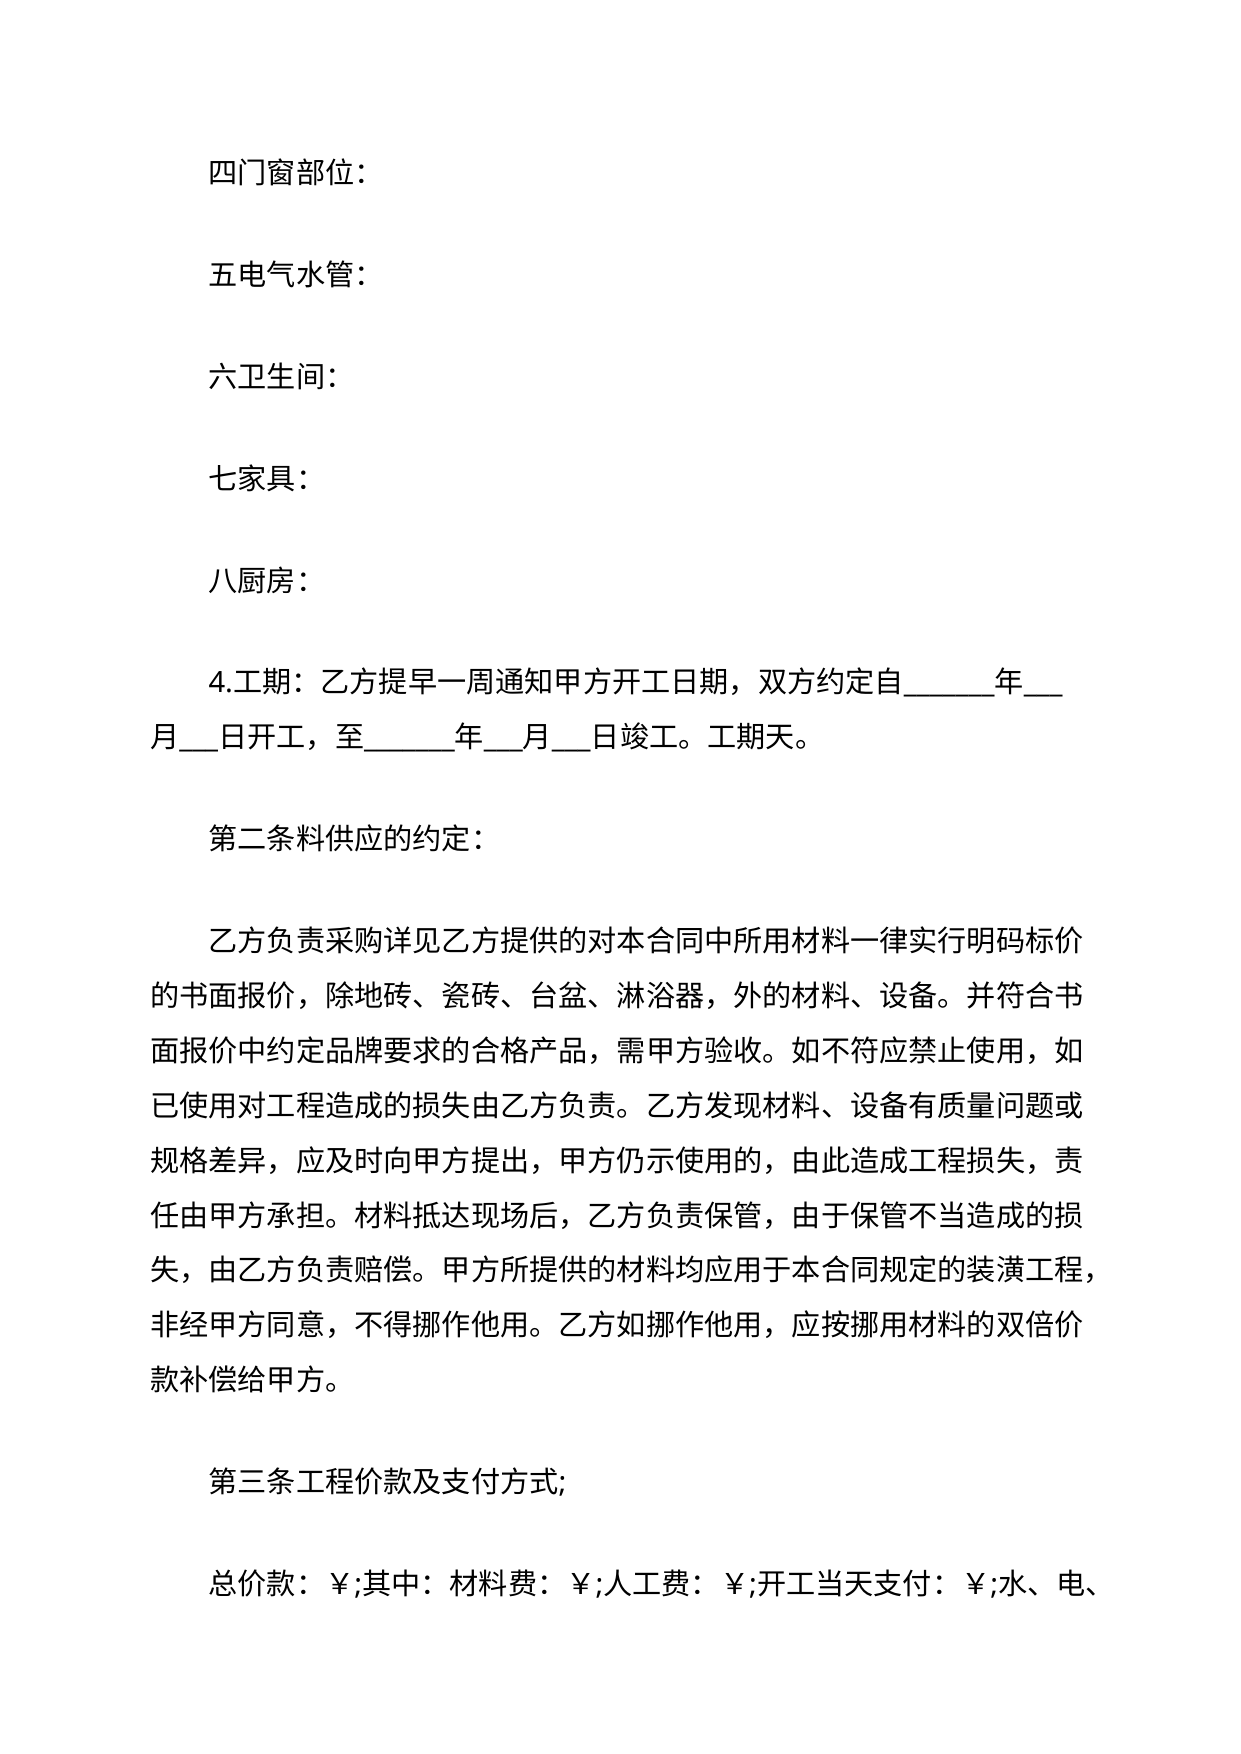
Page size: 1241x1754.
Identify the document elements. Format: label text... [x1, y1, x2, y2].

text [150, 1561, 1090, 1603]
text 七家具： [150, 455, 1090, 498]
text 第三条工程价款及支付方式; [150, 1458, 1090, 1501]
text 五电气水管： [150, 252, 1090, 294]
text 第二条料供应的约定： [150, 816, 1090, 858]
text 乙方负责采购详见乙方提供的对本合同中所用材料一律实行明码标价的书面报价，除地砖、瓷砖、台盆、淋浴器，外的材料、设备。并符合书面报价中约定品牌要求的合格产品，需甲方验收。如不符应禁止使用，如已使用对工程造成的损失由乙方负责。乙方发现材料、设备有质量问题或规格差异，应及时向甲方提出，甲方仍示使用的，由此造成工程损失，责任由甲方承担。材料抵达现场后，乙方负责保管，由于保管不当造成的损失，由乙方负责赔偿。甲方所提供的材料均应用于本合同规定的装潢工程，非经甲方同意，不得挪作他用。乙方如挪作他用，应按挪用材料的双倍价款补偿给甲方。 [150, 918, 1090, 1399]
text 四门窗部位： [150, 150, 1090, 192]
text 六卫生间： [150, 353, 1090, 396]
text 4.工期：乙方提早一周通知甲方开工日期，双方约定自_______年___月___日开工，至_______年___月___日竣工。工期天。 [150, 659, 1090, 756]
text 八厨房： [150, 557, 1090, 599]
